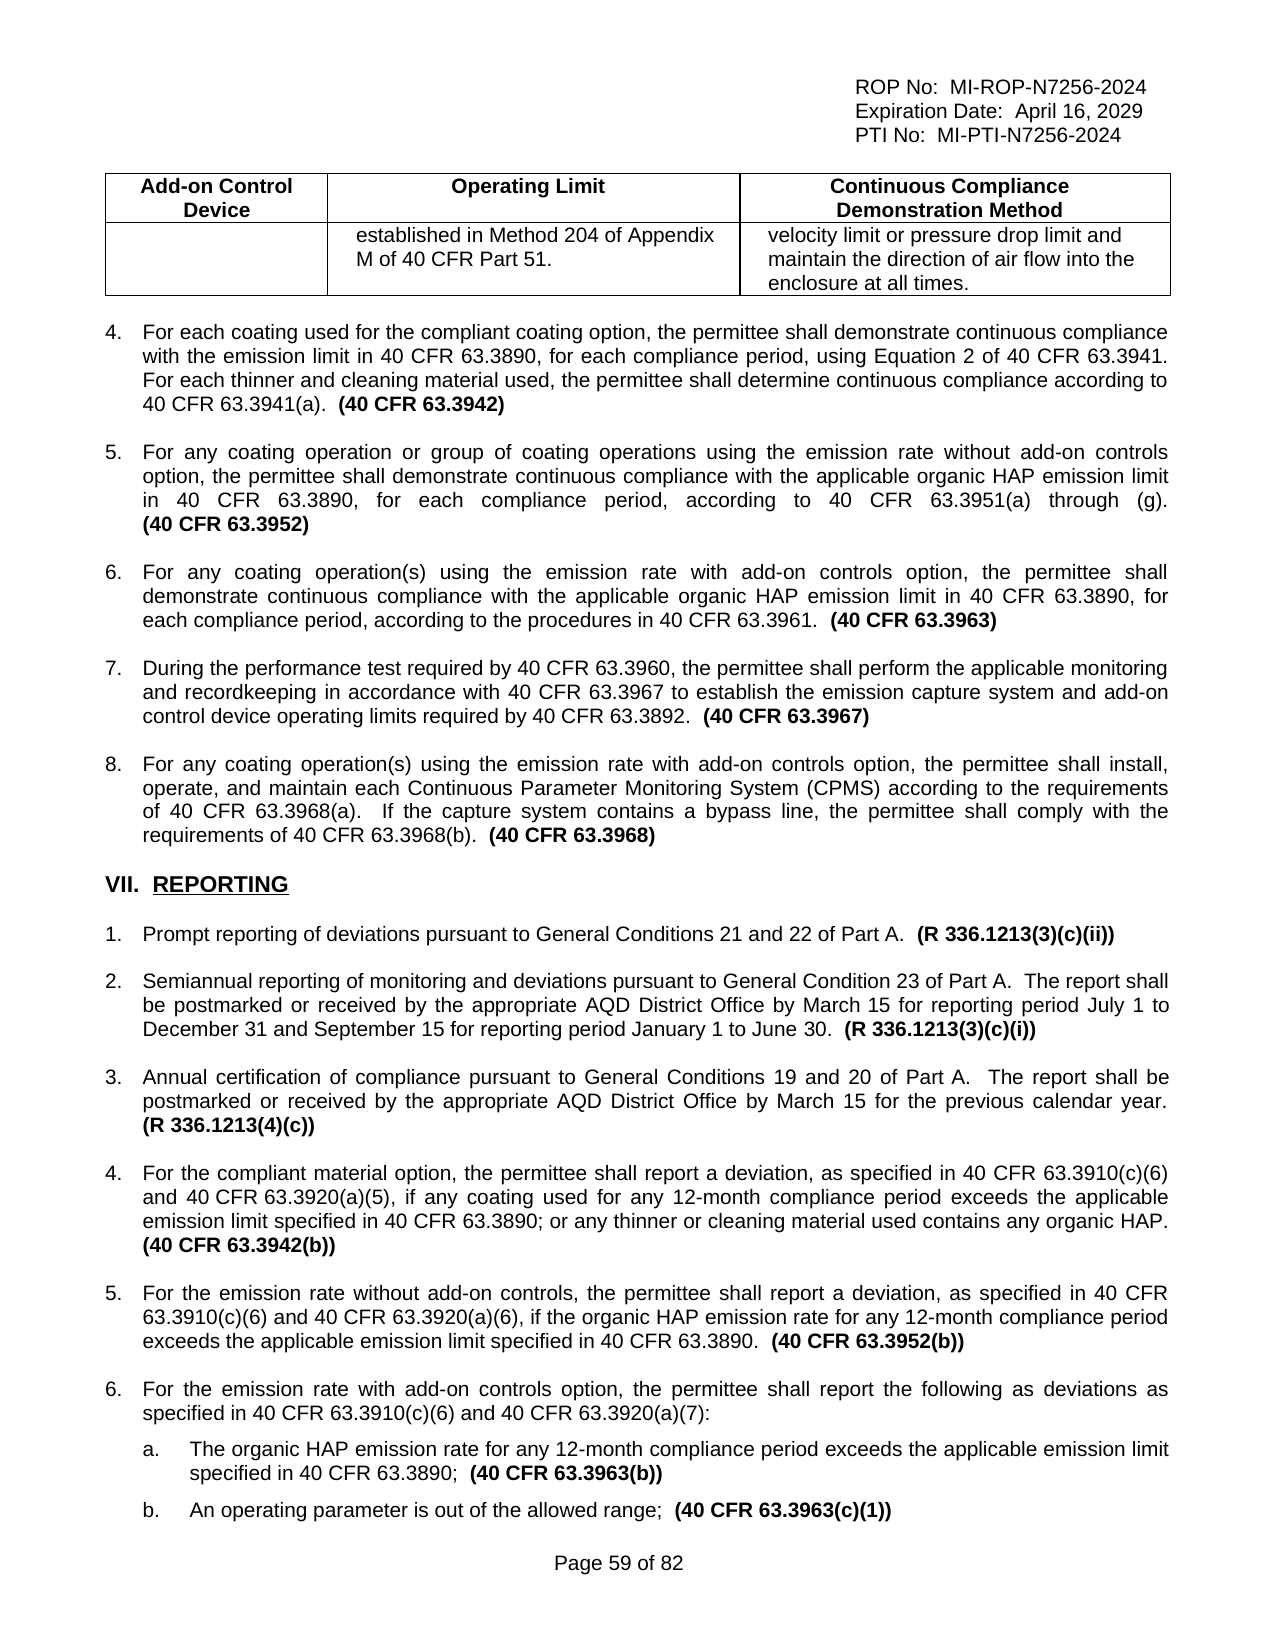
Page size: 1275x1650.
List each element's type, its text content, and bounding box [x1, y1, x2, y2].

list Annual certification of compliance pursuant to General Conditions 19 and 20 of Part A. The report shall be postmarked or received by the appropriate AQD District Office by March 15 for the previous calendar year. (R 336.1213(4)(c)) [105, 1065, 1170, 1137]
text 6. For the emission rate with add-on controls option, the permittee shall report the following as deviations as specified in 40 CFR 63.3910(c)(6) and 40 CFR 63.3920(a)(7): [105, 1377, 1170, 1424]
text 1. Prompt reporting of deviations pursuant to General Conditions 21 and 22 of Part A. (R 336.1213(3)(c)(ii)) [105, 921, 1170, 945]
text 6. For any coating operation(s) using the emission rate with add-on controls option, the permittee shall demonstrate continuous compliance with the applicable organic HAP emission limit in 40 CFR 63.3890, for each compliance period, according to the procedures in 40 CFR 63.3961. (40 CFR 63.3963) [105, 560, 1170, 632]
table_header Operating Limit [328, 174, 739, 222]
text 4. For the compliant material option, the permittee shall report a deviation, as specified in 40 CFR 63.3910(c)(6) and 40 CFR 63.3920(a)(5), if any coating used for any 12-month compliance period exceeds the applicable emission limit specified in 40 CFR 63.3890; or any thinner or cleaning material used contains any organic HAP. (40 CFR 63.3942(b)) [105, 1161, 1170, 1257]
text 4. For each coating used for the compliant coating option, the permittee shall demonstrate continuous compliance with the emission limit in 40 CFR 63.3890, for each compliance period, using Equation 2 of 40 CFR 63.3941. For each thinner and cleaning material used, the permittee shall determine continuous compliance according to 40 CFR 63.3941(a). (40 CFR 63.3942) [105, 320, 1170, 416]
text 5. For any coating operation or group of coating operations using the emission rate without add-on controls option, the permittee shall demonstrate continuous compliance with the applicable organic HAP emission limit in 40 CFR 63.3890, for each compliance period, according to 40 CFR 63.3951(a) through (g). (40 CFR 63.3952) [105, 440, 1170, 536]
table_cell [106, 223, 327, 295]
text 7. During the performance test required by 40 CFR 63.3960, the permittee shall perform the applicable monitoring and recordkeeping in accordance with 40 CFR 63.3967 to establish the emission capture system and add-on control device operating limits required by 40 CFR 63.3892. (40 CFR 63.3967) [105, 656, 1170, 727]
text b. An operating parameter is out of the allowed range; (40 CFR 63.3963(c)(1)) [142, 1497, 1170, 1521]
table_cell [328, 223, 739, 295]
text 8. For any coating operation(s) using the emission rate with add-on controls option, the permittee shall install, operate, and maintain each Continuous Parameter Monitoring System (CPMS) according to the requirements of 40 CFR 63.3968(a). If the capture system contains a bypass line, the permittee shall comply with the requirements of 40 CFR 63.3968(b). (40 CFR 63.3968) [105, 751, 1170, 847]
table_header Continuous Compliance Demonstration Method [741, 174, 1170, 222]
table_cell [741, 223, 1170, 295]
text 5. For the emission rate without add-on controls, the permittee shall report a deviation, as specified in 40 CFR 63.3910(c)(6) and 40 CFR 63.3920(a)(6), if the organic HAP emission rate for any 12-month compliance period exceeds the applicable emission limit specified in 40 CFR 63.3890. (40 CFR 63.3952(b)) [105, 1281, 1170, 1353]
text a. The organic HAP emission rate for any 12-month compliance period exceeds the applicable emission limit specified in 40 CFR 63.3890; (40 CFR 63.3963(b)) [142, 1437, 1170, 1485]
text 2. Semiannual reporting of monitoring and deviations pursuant to General Condition 23 of Part A. The report shall be postmarked or received by the appropriate AQD District Office by March 15 for reporting period July 1 to December 31 and September 15 for reporting period January 1 to June 30. (R 336.1213(3)(c)(i)) [105, 969, 1170, 1041]
text VII. REPORTING [105, 871, 1170, 897]
table_header Add-on Control Device [106, 174, 327, 222]
